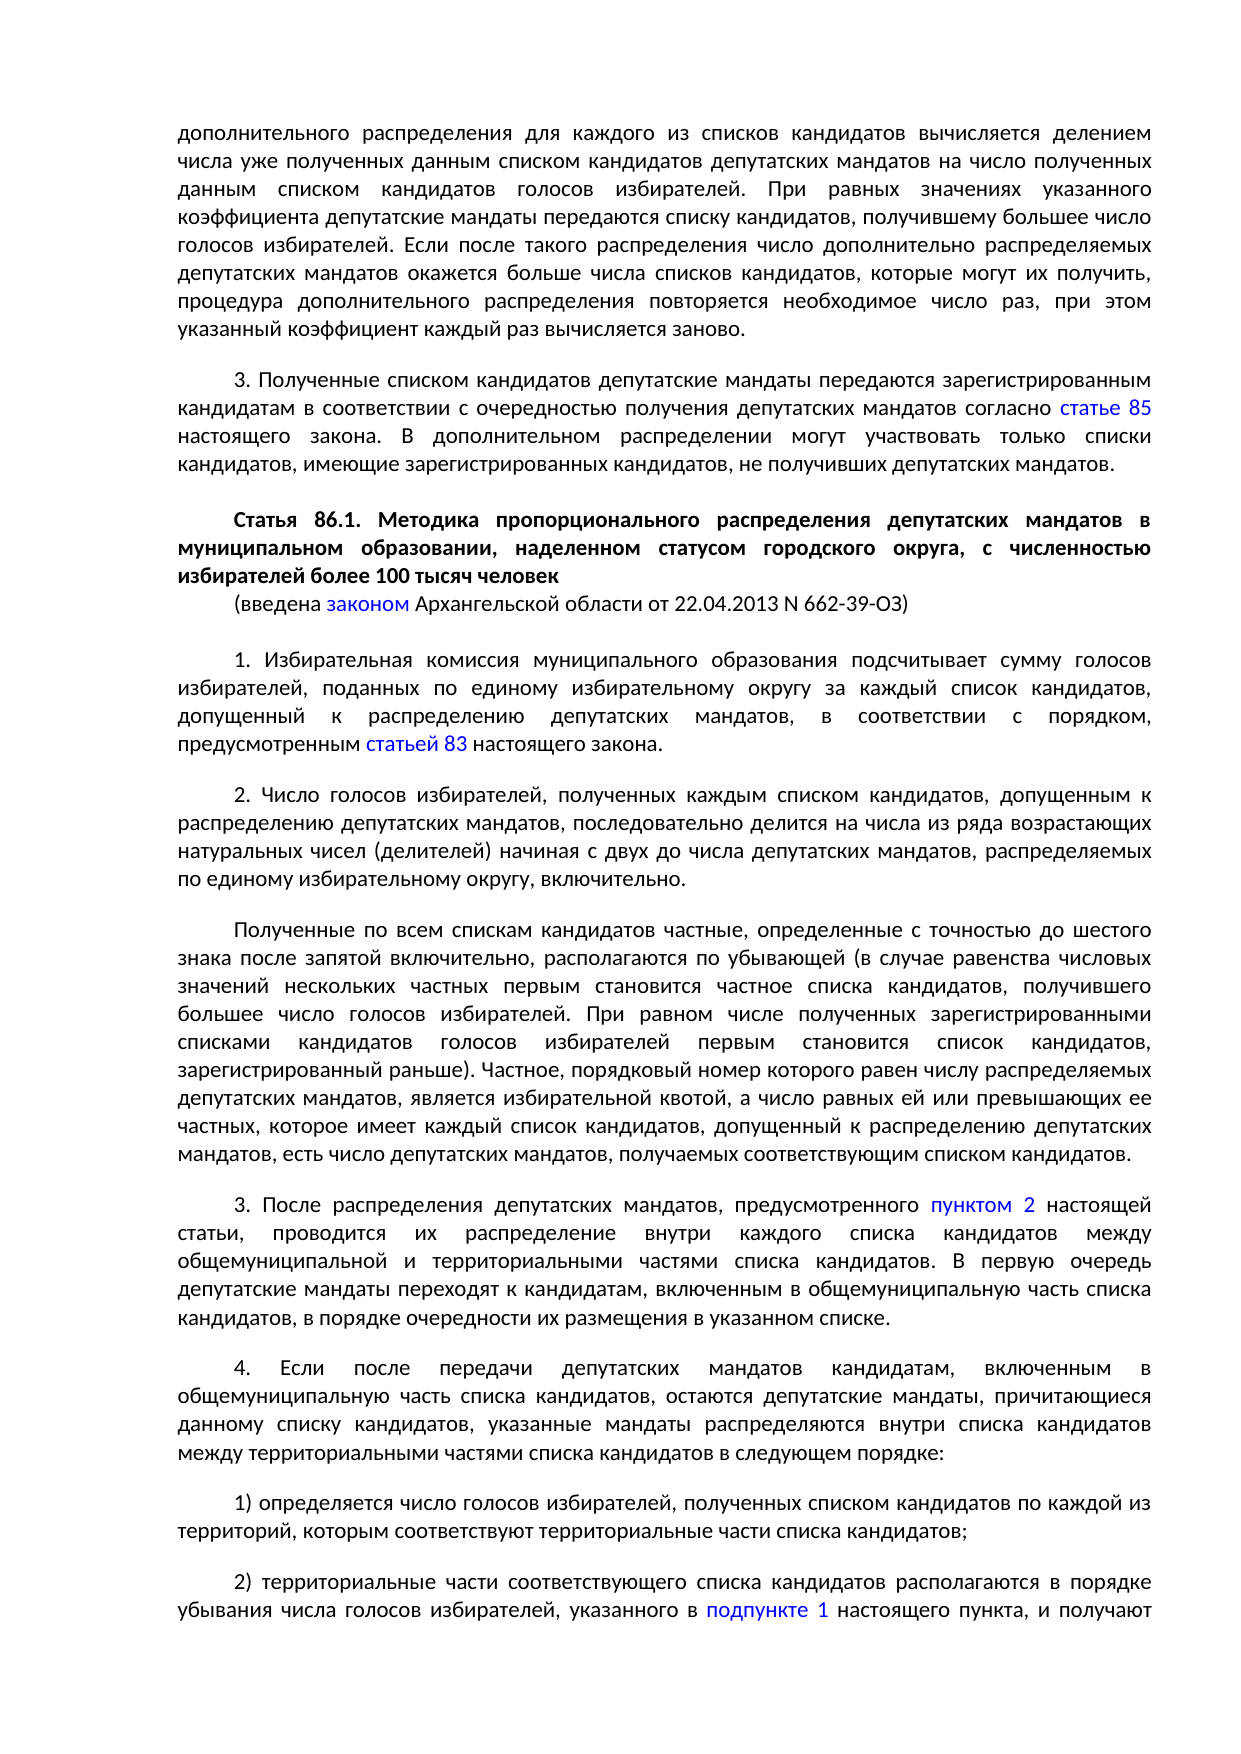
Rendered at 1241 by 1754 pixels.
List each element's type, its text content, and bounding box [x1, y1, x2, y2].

text 1. Избирательная комиссия муниципального образования подсчитывает сумму голосов избирателей, поданных по единому избирательному округу за каждый список кандидатов, допущенный к распределению депутатских мандатов, в соответствии с порядком, предусмотренным статьей 83 настоящего закона. [177, 645, 1152, 757]
text Полученные по всем спискам кандидатов частные, определенные с точностью до шестого знака после запятой включительно, располагаются по убывающей (в случае равенства числовых значений нескольких частных первым становится частное списка кандидатов, получившего большее число голосов избирателей. При равном числе полученных зарегистрированными списками кандидатов голосов избирателей первым становится список кандидатов, зарегистрированный раньше). Частное, порядковый номер которого равен числу распределяемых депутатских мандатов, является избирательной квотой, а число равных ей или превышающих ее частных, которое имеет каждый список кандидатов, допущенный к распределению депутатских мандатов, есть число депутатских мандатов, получаемых соответствующим списком кандидатов. [177, 915, 1152, 1168]
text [177, 118, 1152, 342]
text 2. Число голосов избирателей, полученных каждым списком кандидатов, допущенным к распределению депутатских мандатов, последовательно делится на числа из ряда возрастающих натуральных чисел (делителей) начиная с двух до числа депутатских мандатов, распределяемых по единому избирательному округу, включительно. [177, 780, 1152, 892]
text 3. После распределения депутатских мандатов, предусмотренного пунктом 2 настоящей статьи, проводится их распределение внутри каждого списка кандидатов между общемуниципальной и территориальными частями списка кандидатов. В первую очередь депутатские мандаты переходят к кандидатам, включенным в общемуниципальную часть списка кандидатов, в порядке очередности их размещения в указанном списке. [177, 1191, 1152, 1331]
text 1) определяется число голосов избирателей, полученных списком кандидатов по каждой из территорий, которым соответствуют территориальные части списка кандидатов; [177, 1488, 1152, 1544]
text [177, 1567, 1152, 1623]
text (введена законом Архангельской области от 22.04.2013 N 662-39-ОЗ) [177, 589, 1152, 617]
title Статья 86.1. Методика пропорционального распределения депутатских мандатов в муниципальном образовании, наделенном статусом городского округа, с численностью избирателей более 100 тысяч человек [177, 505, 1152, 589]
text 4. Если после передачи депутатских мандатов кандидатам, включенным в общемуниципальную часть списка кандидатов, остаются депутатские мандаты, причитающиеся данному списку кандидатов, указанные мандаты распределяются внутри списка кандидатов между территориальными частями списка кандидатов в следующем порядке: [177, 1353, 1152, 1466]
text 3. Полученные списком кандидатов депутатские мандаты передаются зарегистрированным кандидатам в соответствии с очередностью получения депутатских мандатов согласно статье 85 настоящего закона. В дополнительном распределении могут участвовать только списки кандидатов, имеющие зарегистрированных кандидатов, не получивших депутатских мандатов. [177, 365, 1152, 477]
